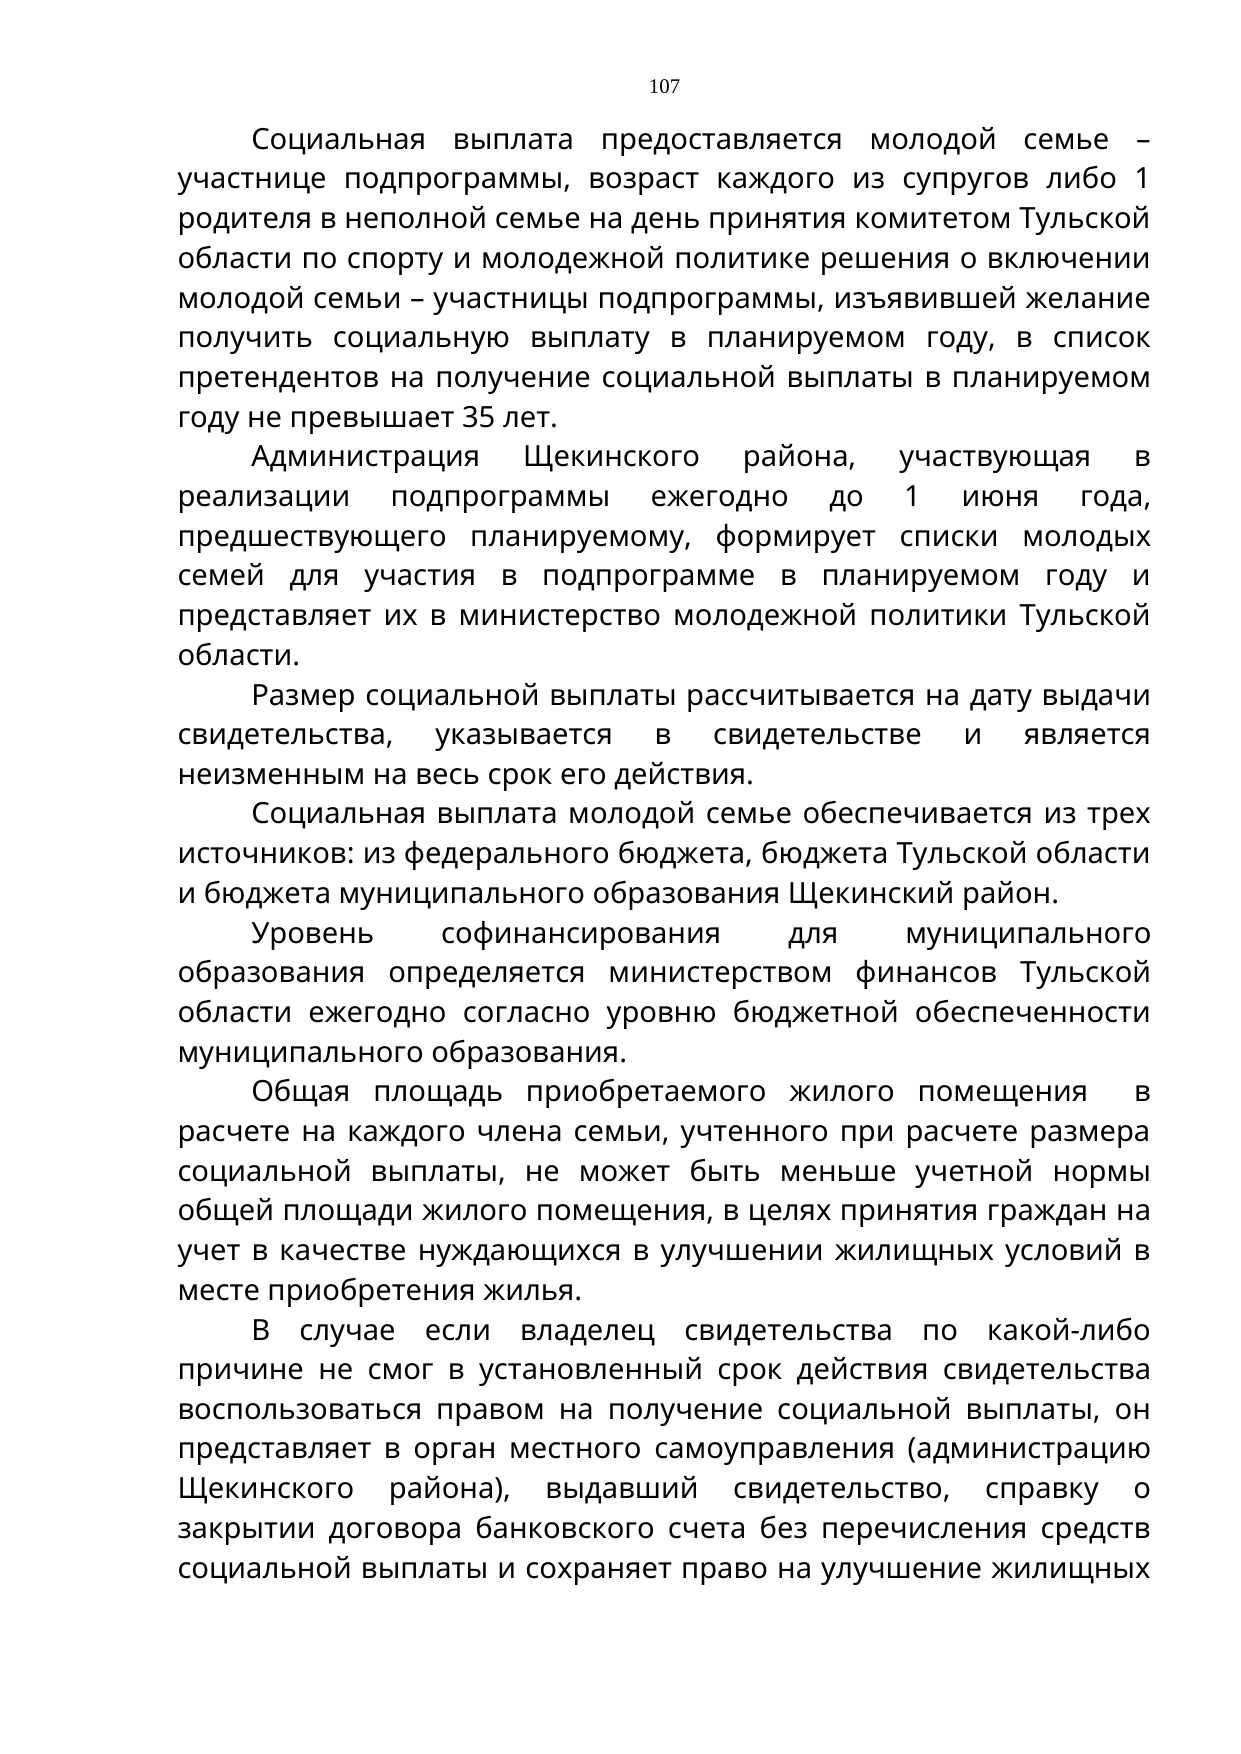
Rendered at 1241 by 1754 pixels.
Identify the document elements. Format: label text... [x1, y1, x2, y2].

text Социальная выплата молодой семье обеспечивается из трех источников: из федерального бюджета, бюджета Тульской области и бюджета муниципального образования Щекинский район. [177, 793, 1152, 912]
text Размер социальной выплаты рассчитывается на дату выдачи свидетельства, указывается в свидетельстве и является неизменным на весь срок его действия. [177, 674, 1152, 793]
text Социальная выплата предоставляется молодой семье – участнице подпрограммы, возраст каждого из супругов либо 1 родителя в неполной семье на день принятия комитетом Тульской области по спорту и молодежной политике решения о включении молодой семьи – участницы подпрограммы, изъявившей желание получить социальную выплату в планируемом году, в список претендентов на получение социальной выплаты в планируемом году не превышает 35 лет. [177, 118, 1152, 436]
text Администрация Щекинского района, участвующая в реализации подпрограммы ежегодно до 1 июня года, предшествующего планируемому, формирует списки молодых семей для участия в подпрограмме в планируемом году и представляет их в министерство молодежной политики Тульской области. [177, 436, 1152, 674]
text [177, 1309, 1152, 1587]
text Уровень софинансирования для муниципального образования определяется министерством финансов Тульской области ежегодно согласно уровню бюджетной обеспеченности муниципального образования. [177, 912, 1152, 1071]
text Общая площадь приобретаемого жилого помещения в расчете на каждого члена семьи, учтенного при расчете размера социальной выплаты, не может быть меньше учетной нормы общей площади жилого помещения, в целях принятия граждан на учет в качестве нуждающихся в улучшении жилищных условий в месте приобретения жилья. [177, 1071, 1152, 1309]
